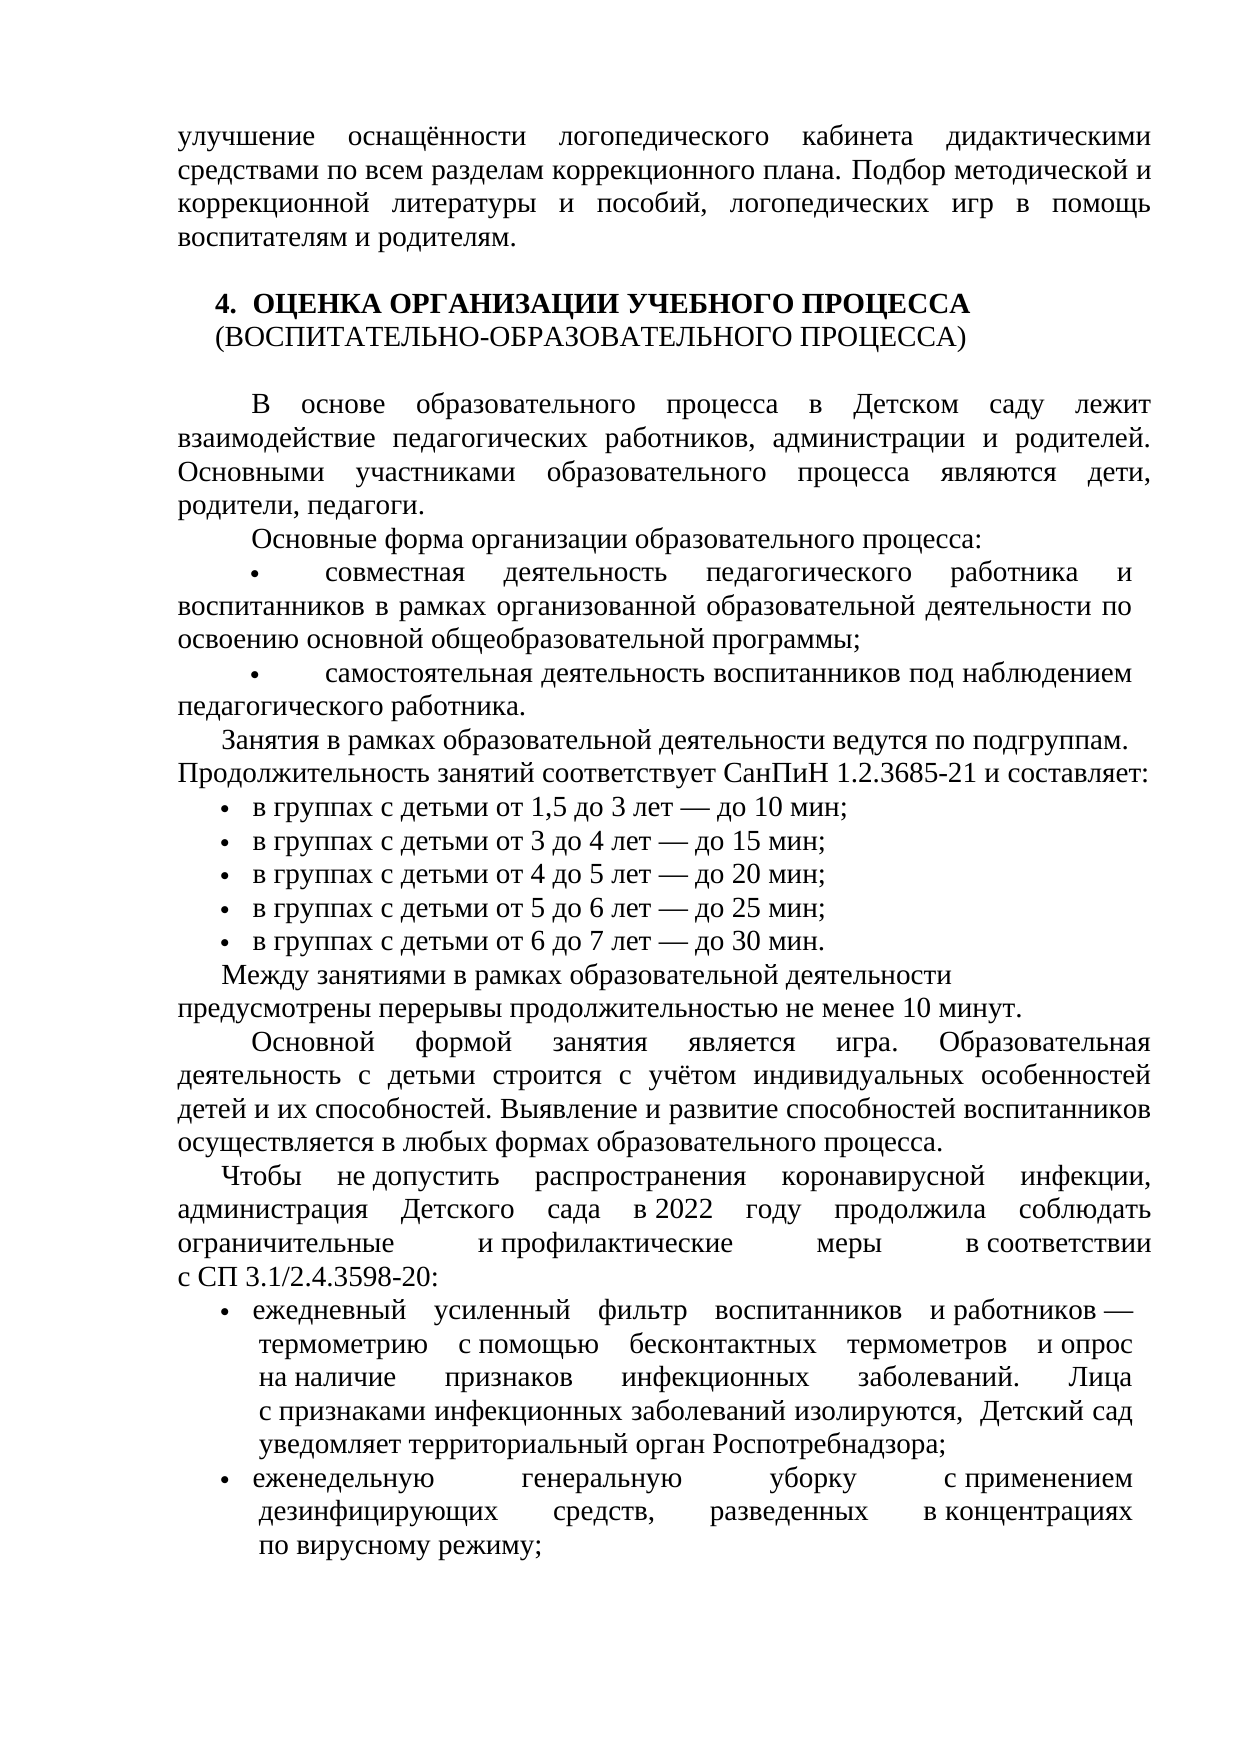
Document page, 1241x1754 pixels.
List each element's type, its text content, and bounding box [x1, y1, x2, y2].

list еженедельную генеральную уборку с применением дезинфицирующих средств, разведенных в концентрациях по вирусному режиму; [221, 1460, 1133, 1561]
list ежедневный усиленный фильтр воспитанников и работников — термометрию с помощью бесконтактных термометров и опрос на наличие признаков инфекционных заболеваний. Лица с признаками инфекционных заболеваний изолируются, Детский сад уведомляет территориальный орган Роспотребнадзора; [221, 1292, 1133, 1460]
list Оценка организации учебного процесса [215, 286, 1152, 319]
list совместная деятельность педагогического работника и воспитанников в рамках организованной образовательной деятельности по освоению основной общеобразовательной программы; [177, 554, 1133, 655]
text (воспитательно-образовательного процесса) [215, 319, 1152, 353]
text Основные форма организации образовательного процесса: [177, 521, 1152, 554]
text В основе образовательного процесса в Детском саду лежит взаимодействие педагогических работников, администрации и родителей. Основными участниками образовательного процесса являются дети, родители, педагоги. [177, 387, 1152, 521]
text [177, 118, 1152, 252]
text Между занятиями в рамках образовательной деятельности предусмотрены перерывы продолжительностью не менее 10 минут. [177, 957, 1152, 1024]
text Основной формой занятия является игра. Образовательная деятельность с детьми строится с учётом индивидуальных особенностей детей и их способностей. Выявление и развитие способностей воспитанников осуществляется в любых формах образовательного процесса. [177, 1024, 1152, 1158]
text Чтобы не допустить распространения коронавирусной инфекции, администрация Детского сада в 2022 году продолжила соблюдать ограничительные и профилактические меры в соответствии с СП 3.1/2.4.3598-20: [177, 1158, 1152, 1292]
list в группах с детьми от 3 до 4 лет — до 15 мин; [221, 823, 1133, 856]
list в группах с детьми от 5 до 6 лет — до 25 мин; [221, 890, 1133, 923]
list в группах с детьми от 4 до 5 лет — до 20 мин; [221, 856, 1133, 890]
list в группах с детьми от 6 до 7 лет — до 30 мин. [221, 923, 1133, 957]
text Занятия в рамках образовательной деятельности ведутся по подгруппам. Продолжительность занятий соответствует СанПиН 1.2.3685-21 и составляет: [177, 722, 1152, 789]
list самостоятельная деятельность воспитанников под наблюдением педагогического работника. [177, 655, 1133, 722]
list в группах с детьми от 1,5 до 3 лет — до 10 мин; [221, 789, 1133, 823]
